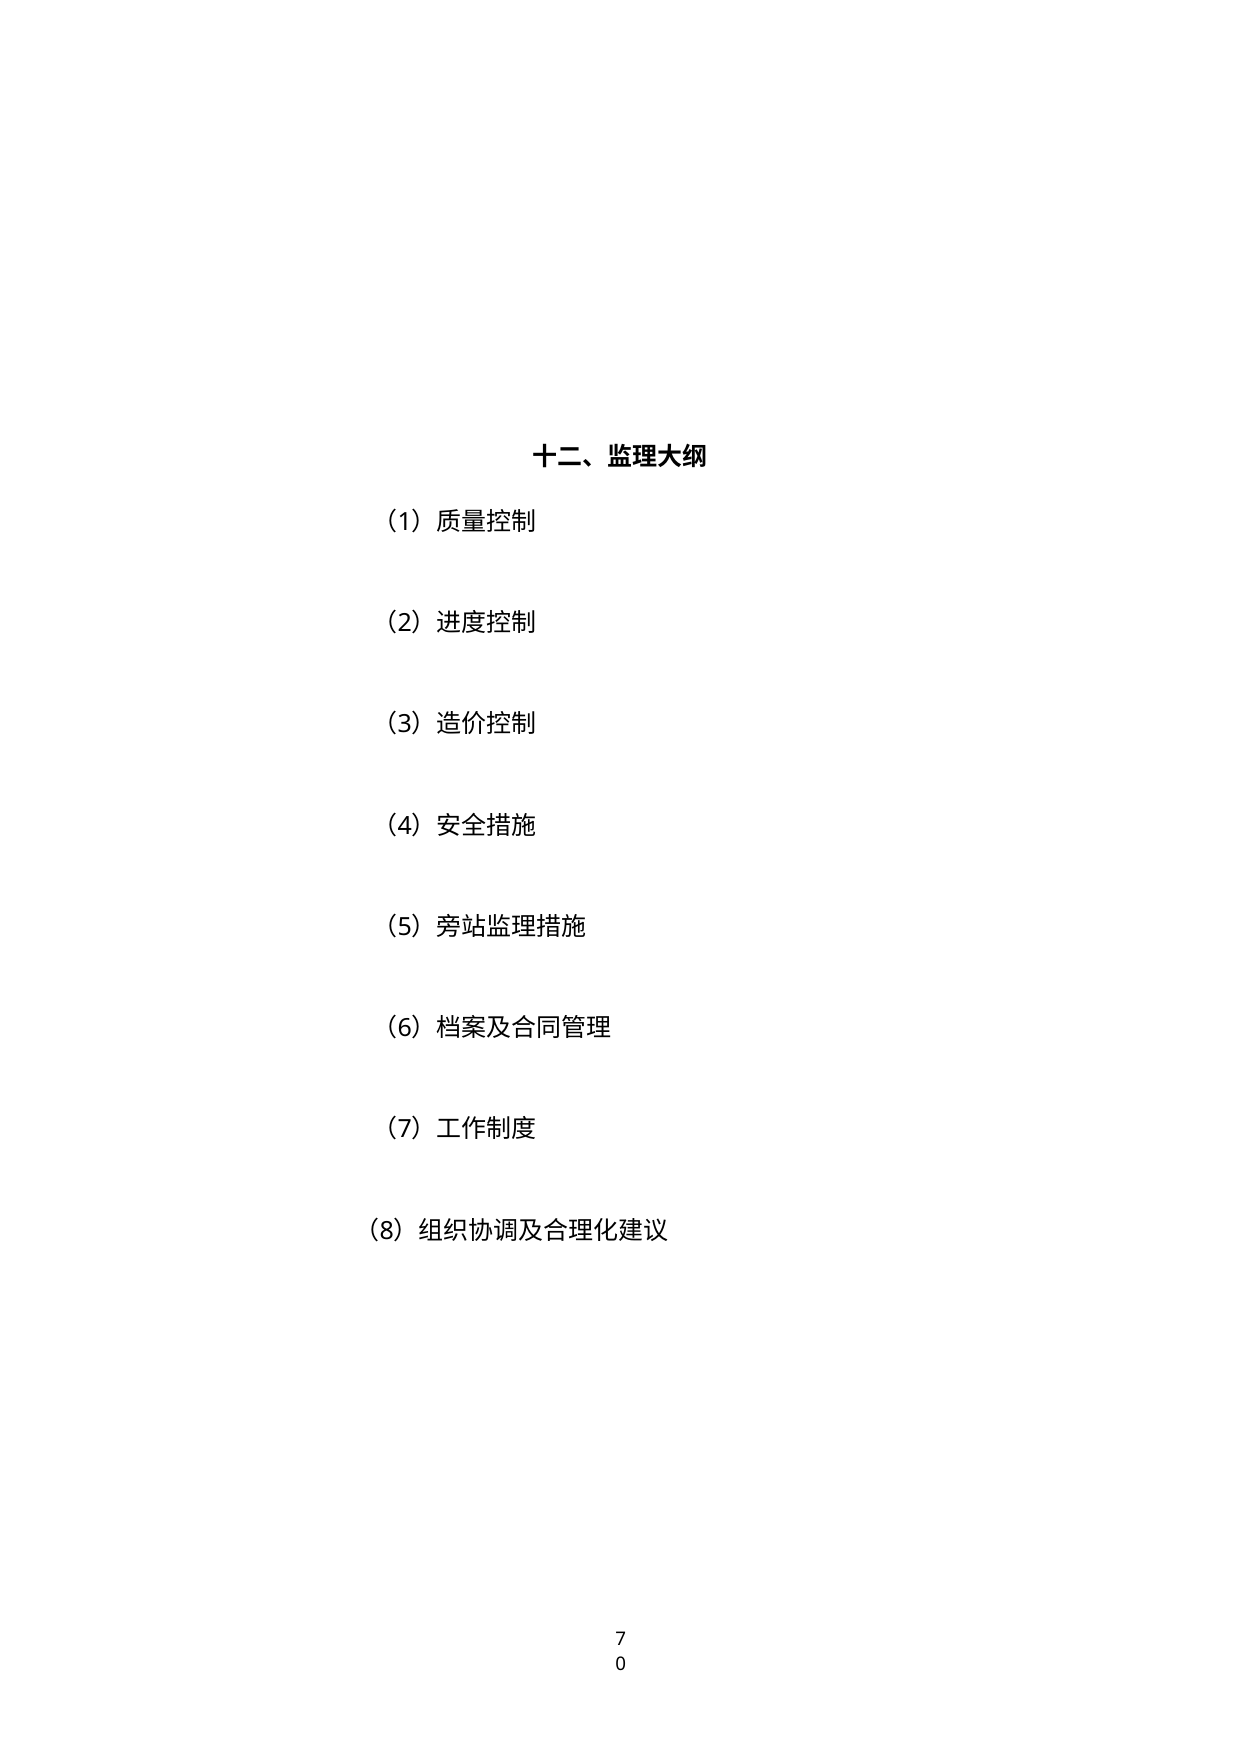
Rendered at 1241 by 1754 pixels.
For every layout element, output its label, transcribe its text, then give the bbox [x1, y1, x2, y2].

text 十二、监理大纲 [187, 422, 1053, 487]
text （7）工作制度 [187, 1094, 1053, 1159]
text （1）质量控制 [187, 487, 1053, 552]
text （6）档案及合同管理 [187, 993, 1053, 1058]
text （2）进度控制 [187, 588, 1053, 653]
text （5）旁站监理措施 [187, 892, 1053, 957]
text （4）安全措施 [187, 791, 1053, 856]
text （3）造价控制 [187, 689, 1053, 754]
text （8）组织协调及合理化建议 [187, 1196, 1053, 1261]
